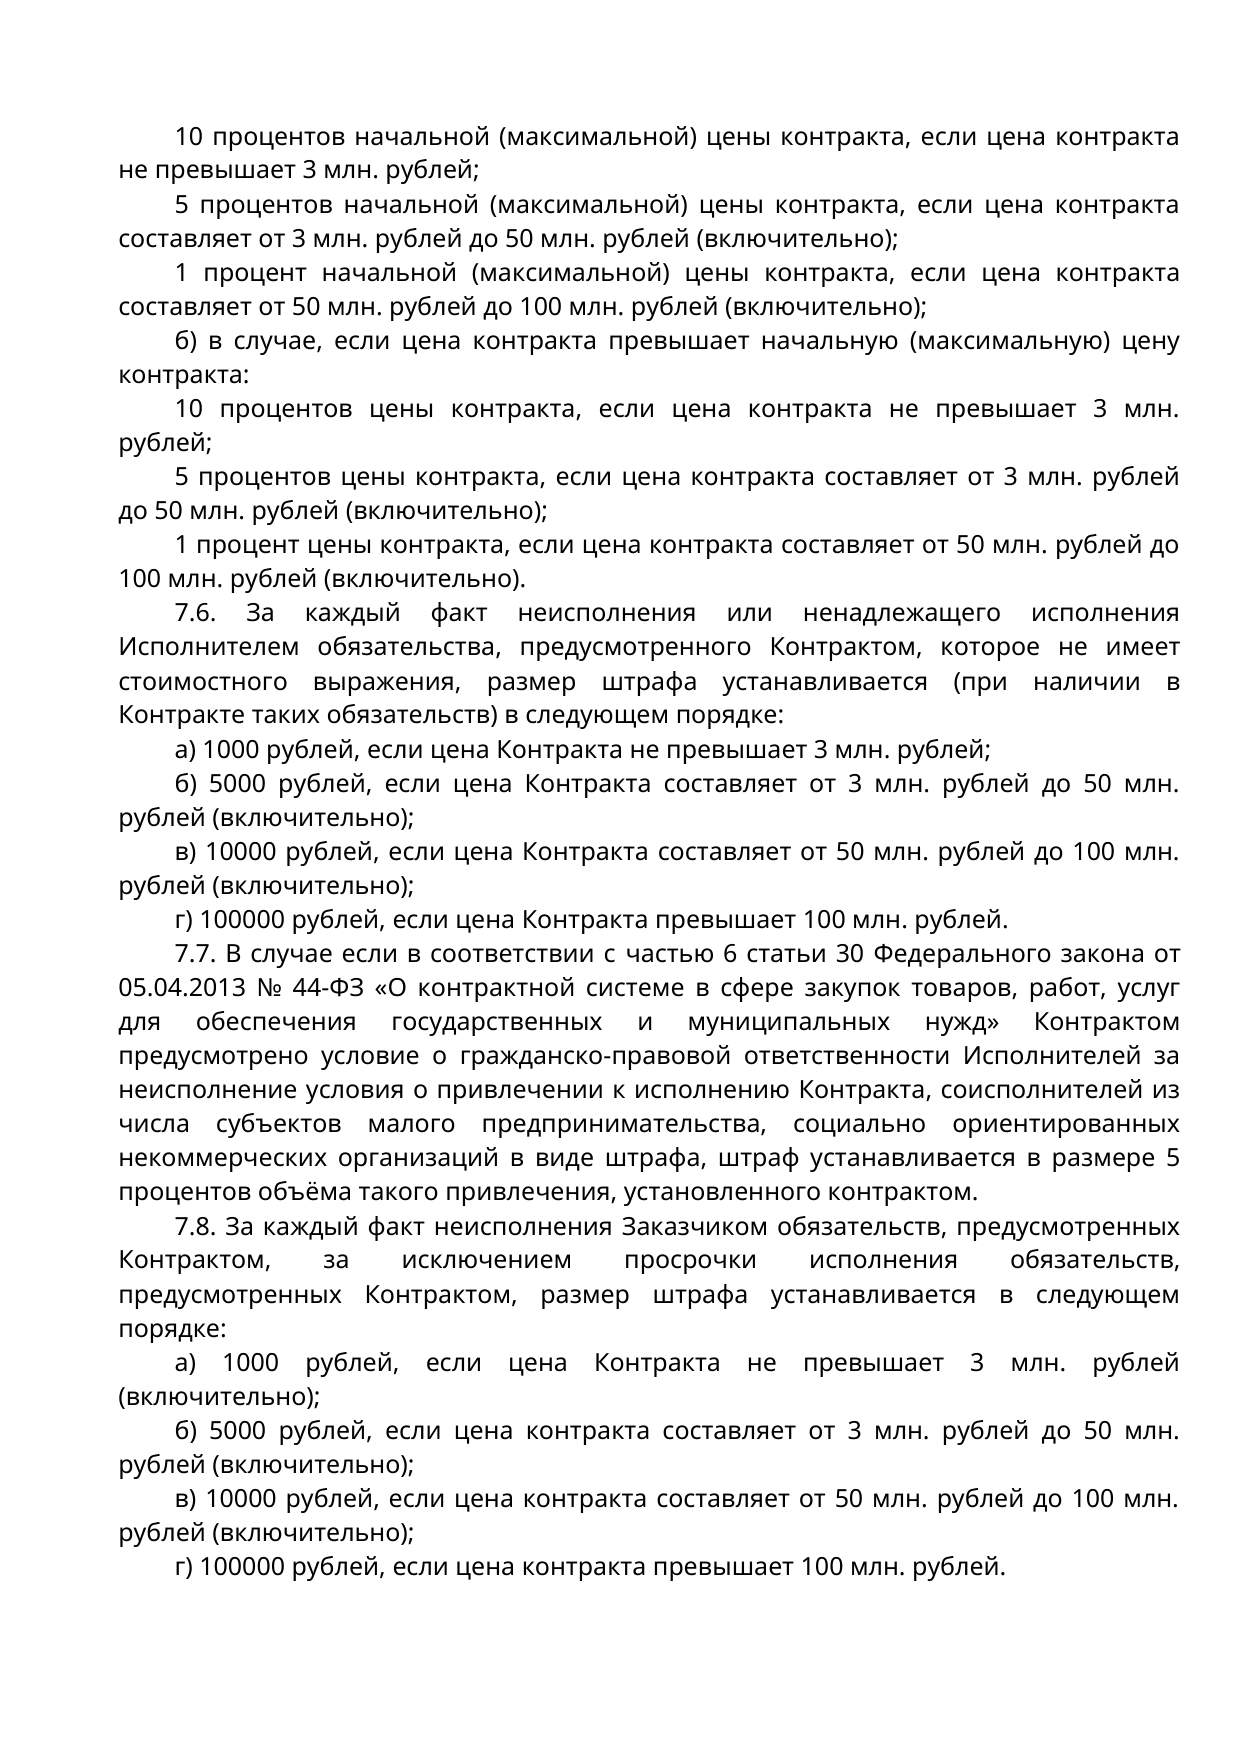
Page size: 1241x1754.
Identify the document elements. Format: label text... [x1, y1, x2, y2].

text б) 5000 рублей, если цена контракта составляет от 3 млн. рублей до 50 млн. рублей (включительно); [118, 1412, 1181, 1481]
text б) в случае, если цена контракта превышает начальную (максимальную) цену контракта: [118, 322, 1181, 391]
text а) 1000 рублей, если цена Контракта не превышает 3 млн. рублей; [118, 731, 1181, 765]
text 5 процентов цены контракта, если цена контракта составляет от 3 млн. рублей до 50 млн. рублей (включительно); [118, 459, 1181, 527]
text б) 5000 рублей, если цена Контракта составляет от 3 млн. рублей до 50 млн. рублей (включительно); [118, 765, 1181, 833]
text г) 100000 рублей, если цена контракта превышает 100 млн. рублей. [118, 1549, 1181, 1583]
text а) 1000 рублей, если цена Контракта не превышает 3 млн. рублей (включительно); [118, 1344, 1181, 1412]
text 7.7. В случае если в соответствии с частью 6 статьи 30 Федерального закона от 05.04.2013 № 44-ФЗ «О контрактной системе в сфере закупок товаров, работ, услуг для обеспечения государственных и муниципальных нужд» Контрактом предусмотрено условие о гражданско-правовой ответственности Исполнителей за неисполнение условия о привлечении к исполнению Контракта, соисполнителей из числа субъектов малого предпринимательства, социально ориентированных некоммерческих организаций в виде штрафа, штраф устанавливается в размере 5 процентов объёма такого привлечения, установленного контрактом. [118, 936, 1181, 1208]
text г) 100000 рублей, если цена Контракта превышает 100 млн. рублей. [118, 902, 1181, 936]
text 7.6. За каждый факт неисполнения или ненадлежащего исполнения Исполнителем обязательства, предусмотренного Контрактом, которое не имеет стоимостного выражения, размер штрафа устанавливается (при наличии в Контракте таких обязательств) в следующем порядке: [118, 595, 1181, 731]
text 1 процент цены контракта, если цена контракта составляет от 50 млн. рублей до 100 млн. рублей (включительно). [118, 527, 1181, 595]
text 5 процентов начальной (максимальной) цены контракта, если цена контракта составляет от 3 млн. рублей до 50 млн. рублей (включительно); [118, 186, 1181, 254]
text 10 процентов начальной (максимальной) цены контракта, если цена контракта не превышает 3 млн. рублей; [118, 118, 1181, 186]
text 7.8. За каждый факт неисполнения Заказчиком обязательств, предусмотренных Контрактом, за исключением просрочки исполнения обязательств, предусмотренных Контрактом, размер штрафа устанавливается в следующем порядке: [118, 1208, 1181, 1344]
text 10 процентов цены контракта, если цена контракта не превышает 3 млн. рублей; [118, 391, 1181, 459]
text в) 10000 рублей, если цена контракта составляет от 50 млн. рублей до 100 млн. рублей (включительно); [118, 1481, 1181, 1549]
text в) 10000 рублей, если цена Контракта составляет от 50 млн. рублей до 100 млн. рублей (включительно); [118, 833, 1181, 902]
text 1 процент начальной (максимальной) цены контракта, если цена контракта составляет от 50 млн. рублей до 100 млн. рублей (включительно); [118, 254, 1181, 322]
